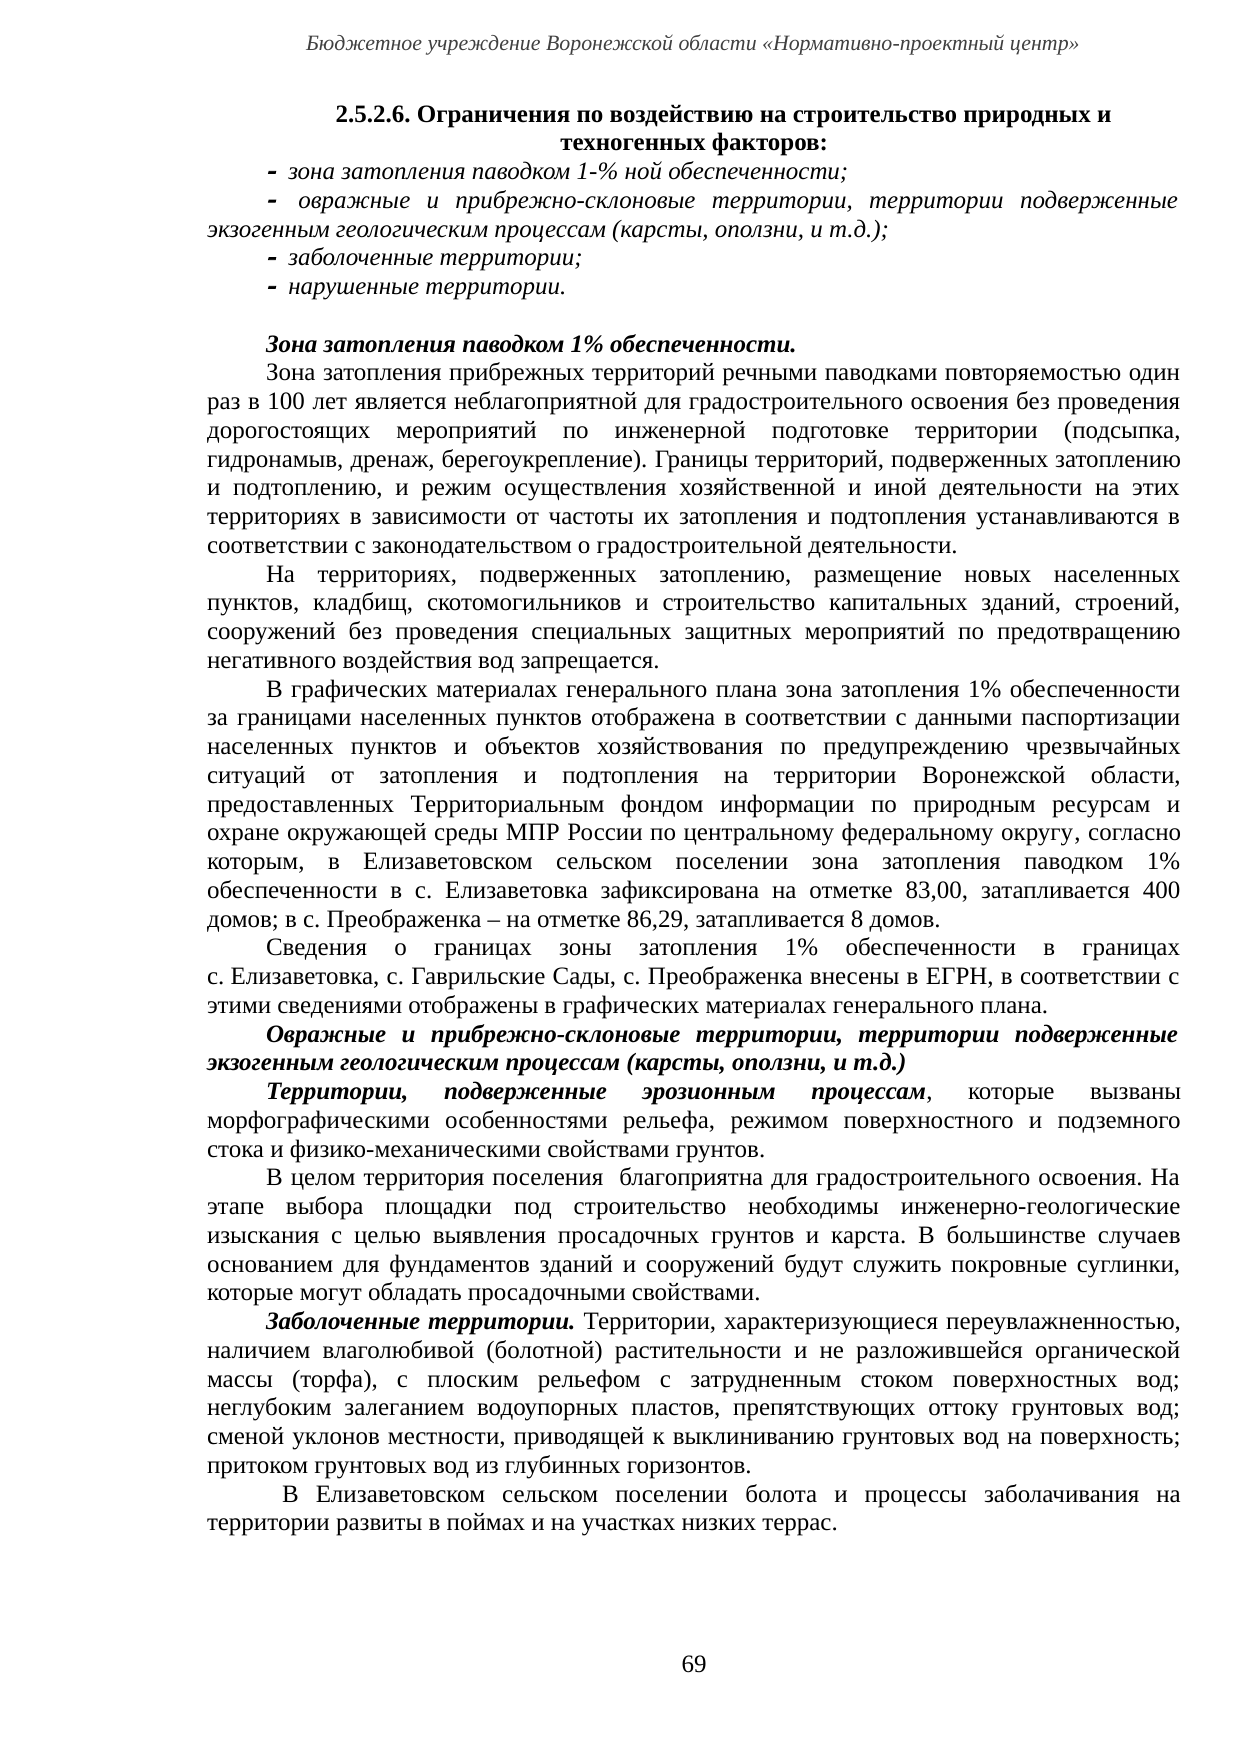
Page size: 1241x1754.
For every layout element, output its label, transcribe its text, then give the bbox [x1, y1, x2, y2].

list овражные и прибрежно-склоновые территории, территории подверженные экзогенным геологическим процессам (карсты, оползни, и т.д.); [207, 185, 1181, 242]
text Зона затопления паводком 1% обеспеченности. [207, 329, 1181, 357]
list заболоченные территории; [207, 242, 1181, 271]
text Зона затопления прибрежных территорий речными паводками повторяемостью один раз в 100 лет является неблагоприятной для градостроительного освоения без проведения дорогостоящих мероприятий по инженерной подготовке территории (подсыпка, гидронамыв, дренаж, берегоукрепление). Границы территорий, подверженных затоплению и подтоплению, и режим осуществления хозяйственной и иной деятельности на этих территориях в зависимости от частоты их затопления и подтопления устанавливаются в соответствии с законодательством о градостроительной деятельности. [207, 357, 1181, 559]
text Сведения о границах зоны затопления 1% обеспеченности в границах с. Елизаветовка, с. Гаврильские Сады, с. Преображенка внесены в ЕГРН, в соответствии с этими сведениями отображены в графических материалах генерального плана. [207, 932, 1181, 1019]
text В графических материалах генерального плана зона затопления 1% обеспеченности за границами населенных пунктов отображена в соответствии с данными паспортизации населенных пунктов и объектов хозяйствования по предупреждению чрезвычайных ситуаций от затопления и подтопления на территории Воронежской области, предоставленных Территориальным фондом информации по природным ресурсам и охране окружающей среды МПР России по центральному федеральному округу, согласно которым, в Елизаветовском сельском поселении зона затопления паводком 1% обеспеченности в с. Елизаветовка зафиксирована на отметке 83,00, затапливается 400 домов; в с. Преображенка – на отметке 86,29, затапливается 8 домов. [207, 674, 1181, 932]
list нарушенные территории. [207, 271, 1181, 300]
text Территории, подверженные эрозионным процессам, которые вызваны морфографическими особенностями рельефа, режимом поверхностного и подземного стока и физико-механическими свойствами грунтов. [207, 1076, 1181, 1162]
text Овражные и прибрежно-склоновые территории, территории подверженные экзогенным геологическим процессам (карсты, оползни, и т.д.) [207, 1019, 1181, 1076]
text В Елизаветовском сельском поселении болота и процессы заболачивания на территории развиты в поймах и на участках низких террас. [207, 1479, 1181, 1536]
text Заболоченные территории. Территории, характеризующиеся переувлажненностью, наличием влаголюбивой (болотной) растительности и не разложившейся органической массы (торфа), с плоским рельефом с затрудненным стоком поверхностных вод; неглубоким залеганием водоупорных пластов, препятствующих оттоку грунтовых вод; сменой уклонов местности, приводящей к выклиниванию грунтовых вод на поверхность; притоком грунтовых вод из глубинных горизонтов. [207, 1306, 1181, 1479]
text 2.5.2.6. Ограничения по воздействию на строительство природных и техногенных факторов: [207, 99, 1181, 156]
text В целом территория поселения благоприятна для градостроительного освоения. На этапе выбора площадки под строительство необходимы инженерно-геологические изыскания с целью выявления просадочных грунтов и карста. В большинстве случаев основанием для фундаментов зданий и сооружений будут служить покровные суглинки, которые могут обладать просадочными свойствами. [207, 1162, 1181, 1306]
list зона затопления паводком 1-% ной обеспеченности; [207, 156, 1181, 185]
text На территориях, подверженных затоплению, размещение новых населенных пунктов, кладбищ, скотомогильников и строительство капитальных зданий, строений, сооружений без проведения специальных защитных мероприятий по предотвращению негативного воздействия вод запрещается. [207, 559, 1181, 674]
